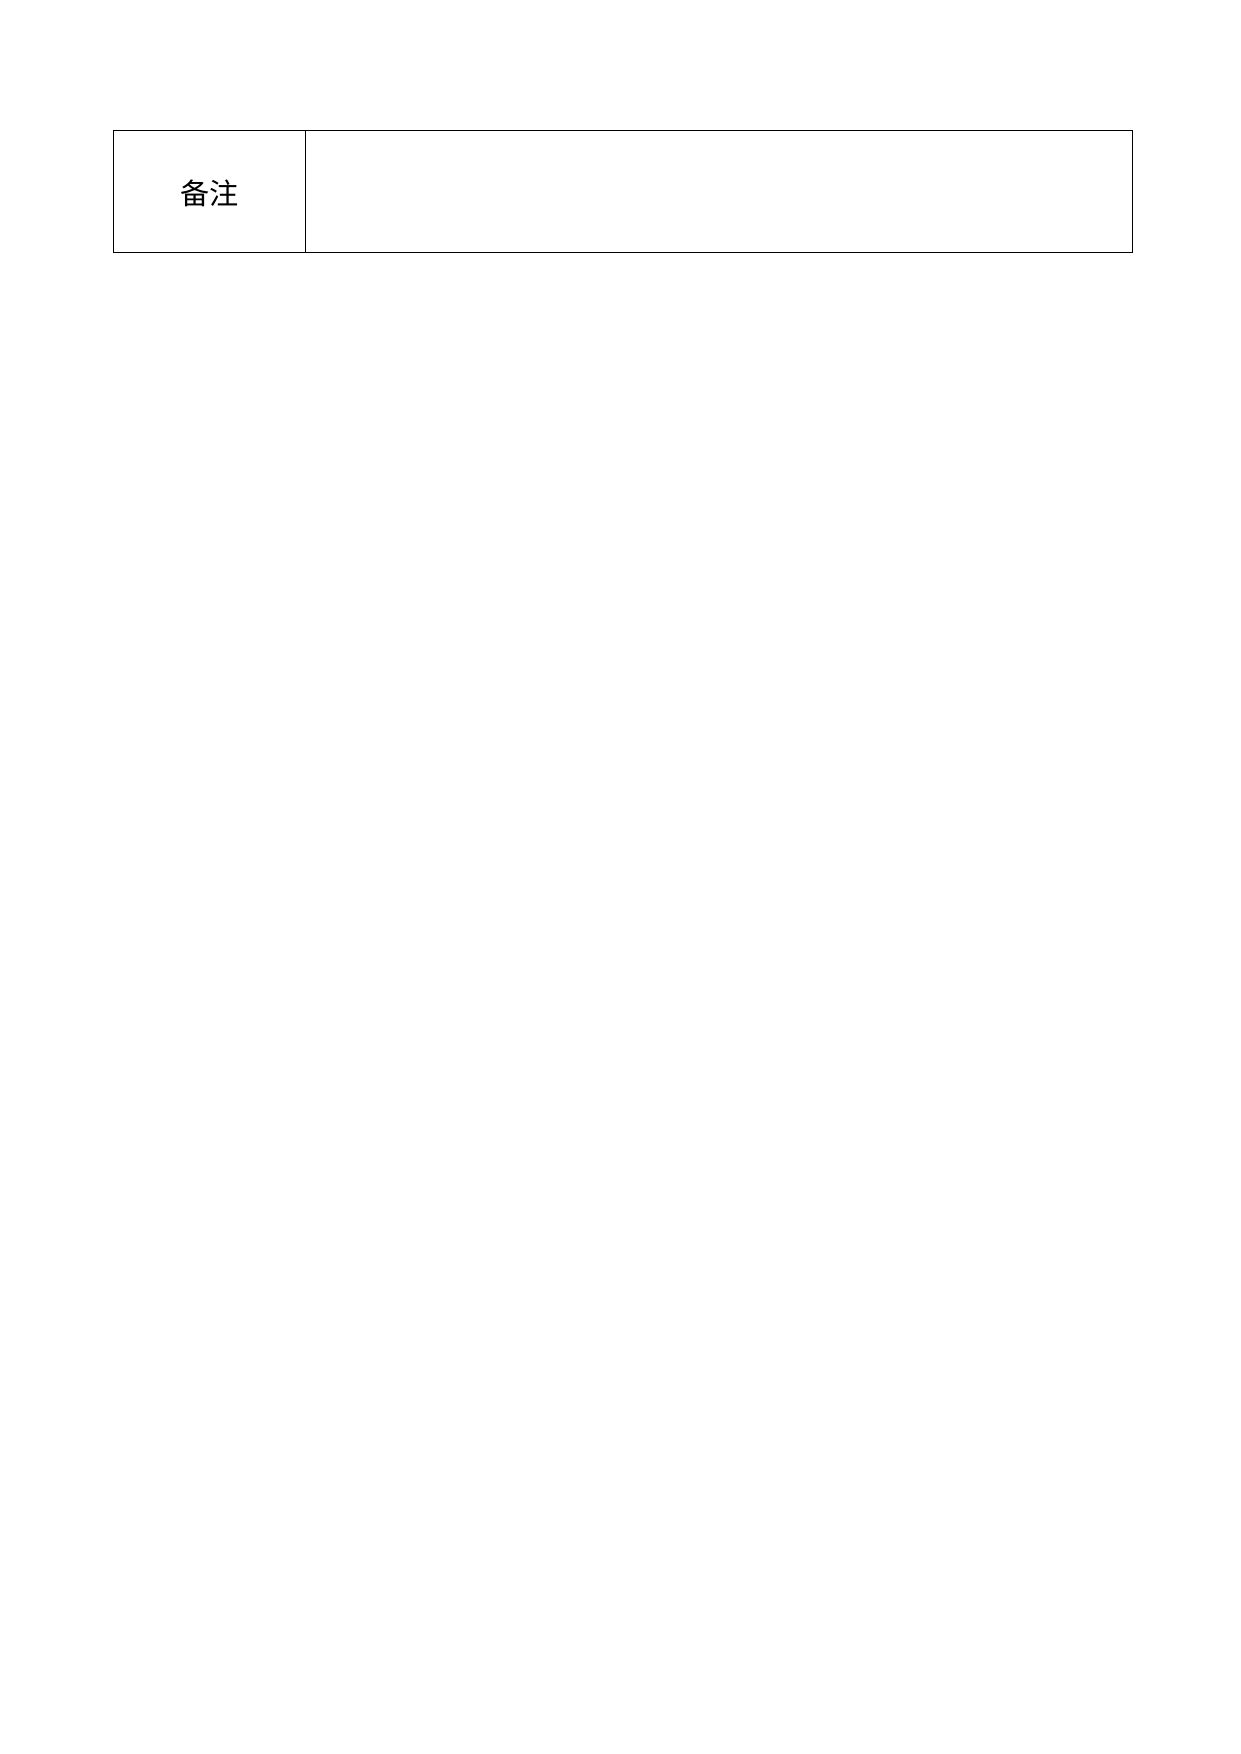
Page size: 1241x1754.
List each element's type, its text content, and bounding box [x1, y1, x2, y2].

table_cell [306, 131, 1132, 252]
table_cell 备注 [114, 131, 305, 252]
